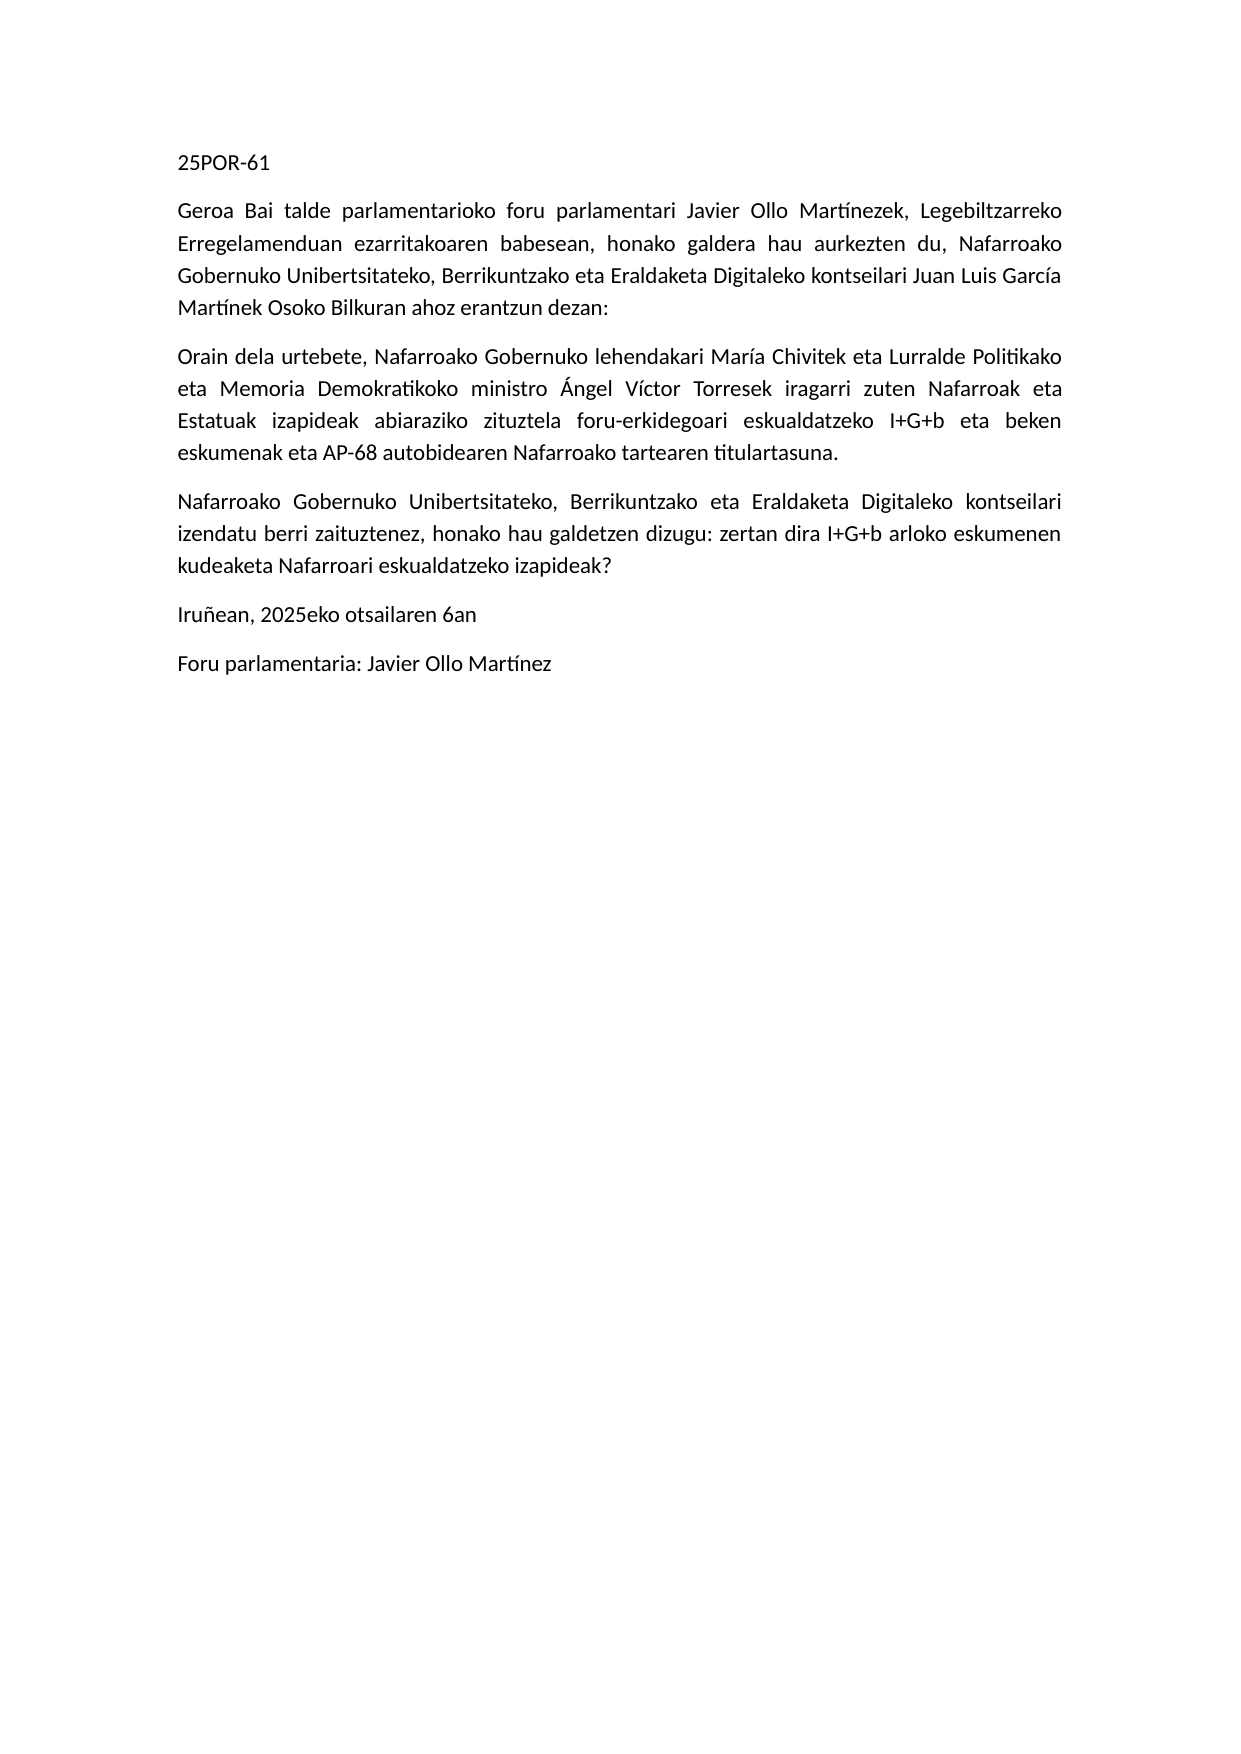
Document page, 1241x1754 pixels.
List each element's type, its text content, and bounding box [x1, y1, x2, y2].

text Orain dela urtebete, Nafarroako Gobernuko lehendakari María Chivitek eta Lurralde Politikako eta Memoria Demokratikoko ministro Ángel Víctor Torresek iragarri zuten Nafarroak eta Estatuak izapideak abiaraziko zituztela foru-erkidegoari eskualdatzeko I+G+b eta beken eskumenak eta AP-68 autobidearen Nafarroako tartearen titulartasuna. [177, 342, 1063, 466]
text Iruñean, 2025eko otsailaren 6an [177, 601, 1063, 628]
text Geroa Bai talde parlamentarioko foru parlamentari Javier Ollo Martínezek, Legebiltzarreko Erregelamenduan ezarritakoaren babesean, honako galdera hau aurkezten du, Nafarroako Gobernuko Unibertsitateko, Berrikuntzako eta Eraldaketa Digitaleko kontseilari Juan Luis García Martínek Osoko Bilkuran ahoz erantzun dezan: [177, 196, 1063, 321]
text 25POR-61 [177, 148, 1063, 176]
text Nafarroako Gobernuko Unibertsitateko, Berrikuntzako eta Eraldaketa Digitaleko kontseilari izendatu berri zaituztenez, honako hau galdetzen dizugu: zertan dira I+G+b arloko eskumenen kudeaketa Nafarroari eskualdatzeko izapideak? [177, 487, 1063, 580]
text Foru parlamentaria: Javier Ollo Martínez [177, 649, 1063, 677]
